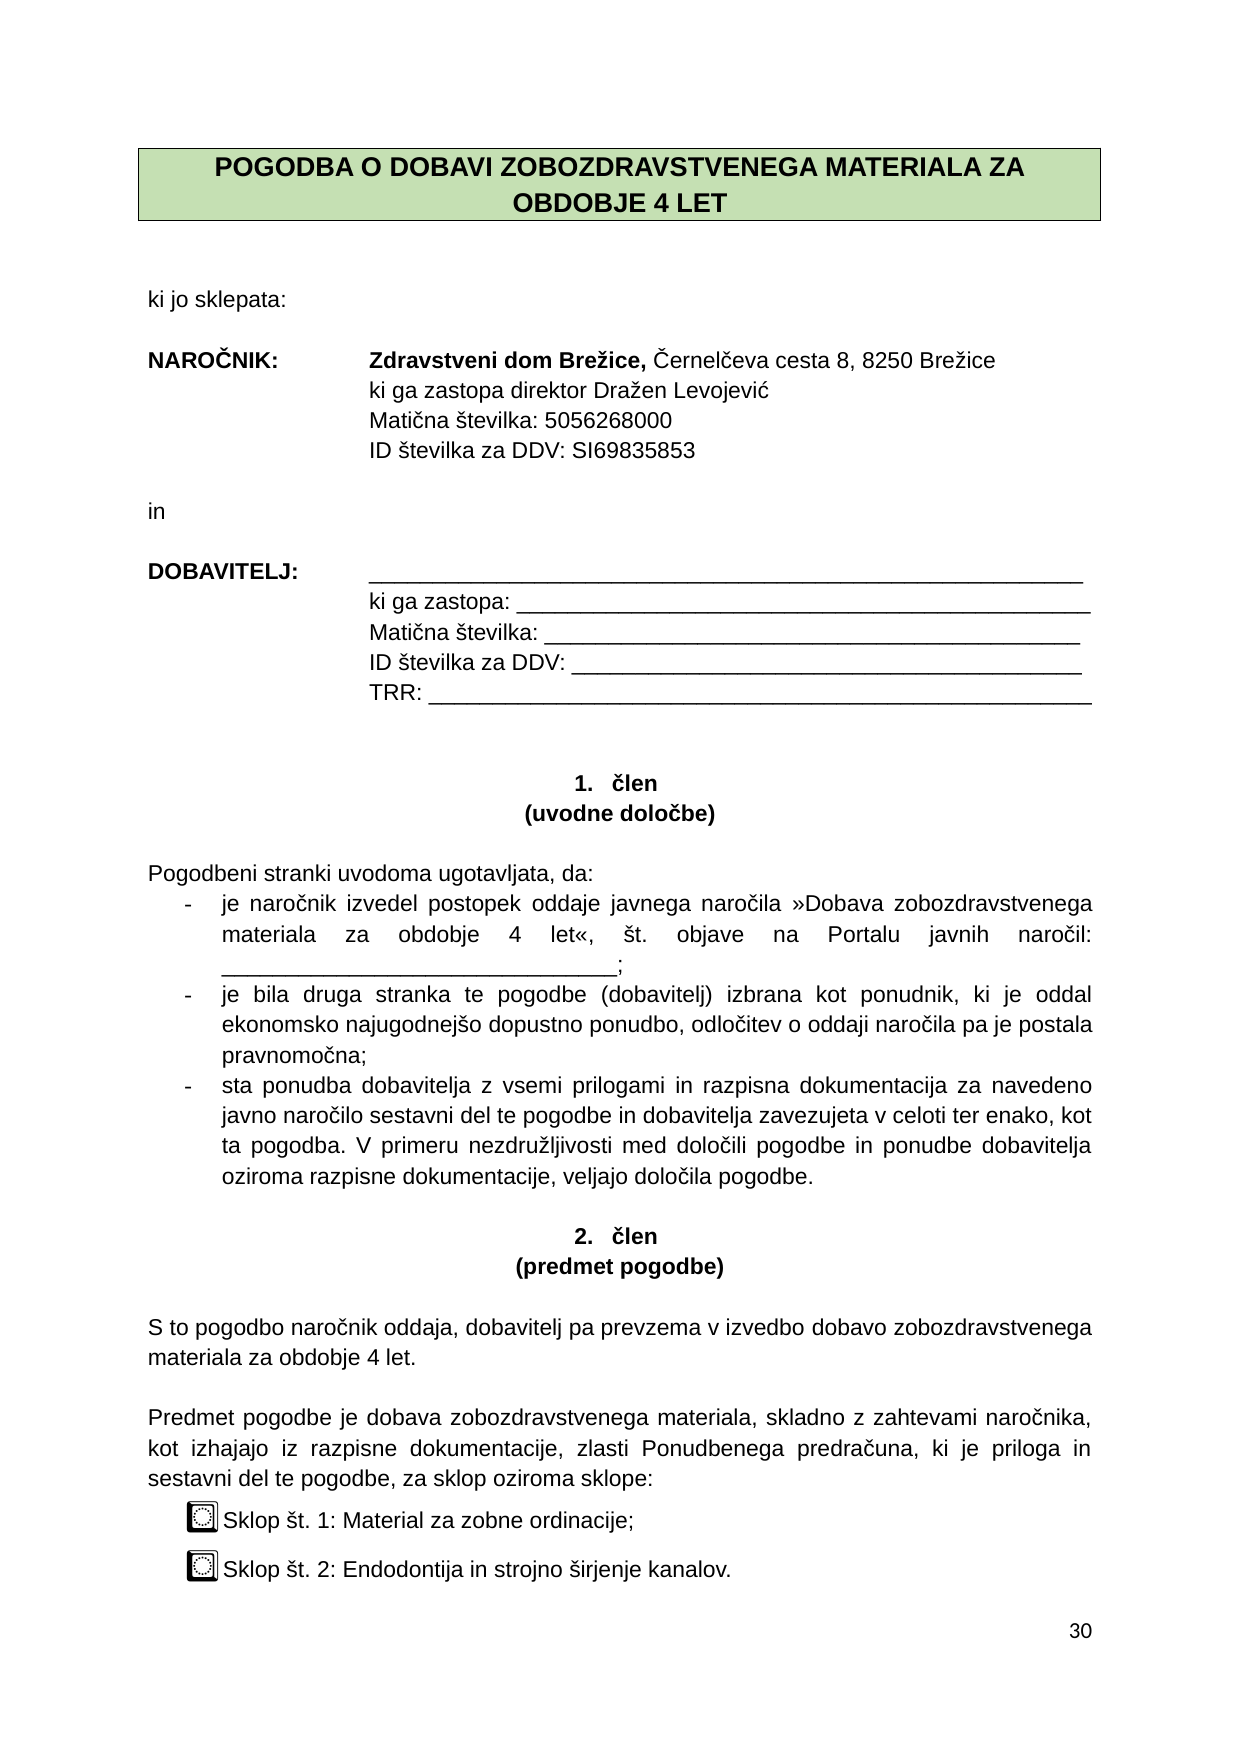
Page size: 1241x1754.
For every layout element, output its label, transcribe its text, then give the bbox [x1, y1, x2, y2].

list je naročnik izvedel postopek oddaje javnega naročila »Dobava zobozdravstvenega materiala za obdobje 4 let«, št. objave na Portalu javnih naročil: _______________________________; [184, 890, 1092, 977]
text Pogodbeni stranki uvodoma ugotavljata, da: [148, 860, 1092, 887]
text ID številka za DDV: ________________________________________ [148, 649, 1092, 675]
text ki jo sklepata: [148, 286, 1092, 313]
text (predmet pogodbe) [148, 1253, 1092, 1279]
subtitle POGODBA O DOBAVI ZOBOZDRAVSTVENEGA MATERIALA ZA OBDOBJE 4 LET [139, 149, 1100, 220]
text NAROČNIK: Zdravstveni dom Brežice, Černelčeva cesta 8, 8250 Brežice [148, 347, 1092, 373]
text in [148, 498, 1092, 524]
list člen [140, 769, 1092, 796]
text Predmet pogodbe je dobava zobozdravstvenega materiala, skladno z zahtevami naročnika, kot izhajajo iz razpisne dokumentacije, zlasti Ponudbenega predračuna, ki je priloga in sestavni del te pogodbe, za sklop oziroma sklope: [148, 1404, 1092, 1491]
text DOBAVITELJ: ________________________________________________________ [148, 558, 1092, 584]
list Sklop št. 1: Material za zobne ordinacije; [185, 1495, 1092, 1537]
list člen [140, 1223, 1092, 1249]
list Sklop št. 2: Endodontija in strojno širjenje kanalov. [185, 1544, 1092, 1586]
text (uvodne določbe) [148, 800, 1092, 826]
text Matična številka: 5056268000 [148, 407, 1092, 433]
list je bila druga stranka te pogodbe (dobavitelj) izbrana kot ponudnik, ki je oddal ekonomsko najugodnejšo dopustno ponudbo, odločitev o oddaji naročila pa je postala pravnomočna; [184, 981, 1092, 1068]
text ki ga zastopa: _____________________________________________ [148, 588, 1092, 615]
text S to pogodbo naročnik oddaja, dobavitelj pa prevzema v izvedbo dobavo zobozdravstvenega materiala za obdobje 4 let. [148, 1314, 1092, 1370]
text ID številka za DDV: SI69835853 [148, 437, 1092, 464]
text ki ga zastopa direktor Dražen Levojević [148, 377, 1092, 403]
list sta ponudba dobavitelja z vsemi prilogami in razpisna dokumentacija za navedeno javno naročilo sestavni del te pogodbe in dobavitelja zavezujeta v celoti ter enako, kot ta pogodba. V primeru nezdružljivosti med določili pogodbe in ponudbe dobavitelja oziroma razpisne dokumentacije, veljajo določila pogodbe. [184, 1072, 1092, 1189]
text Matična številka: __________________________________________ [148, 618, 1092, 645]
text TRR: ____________________________________________________ [148, 679, 1092, 705]
